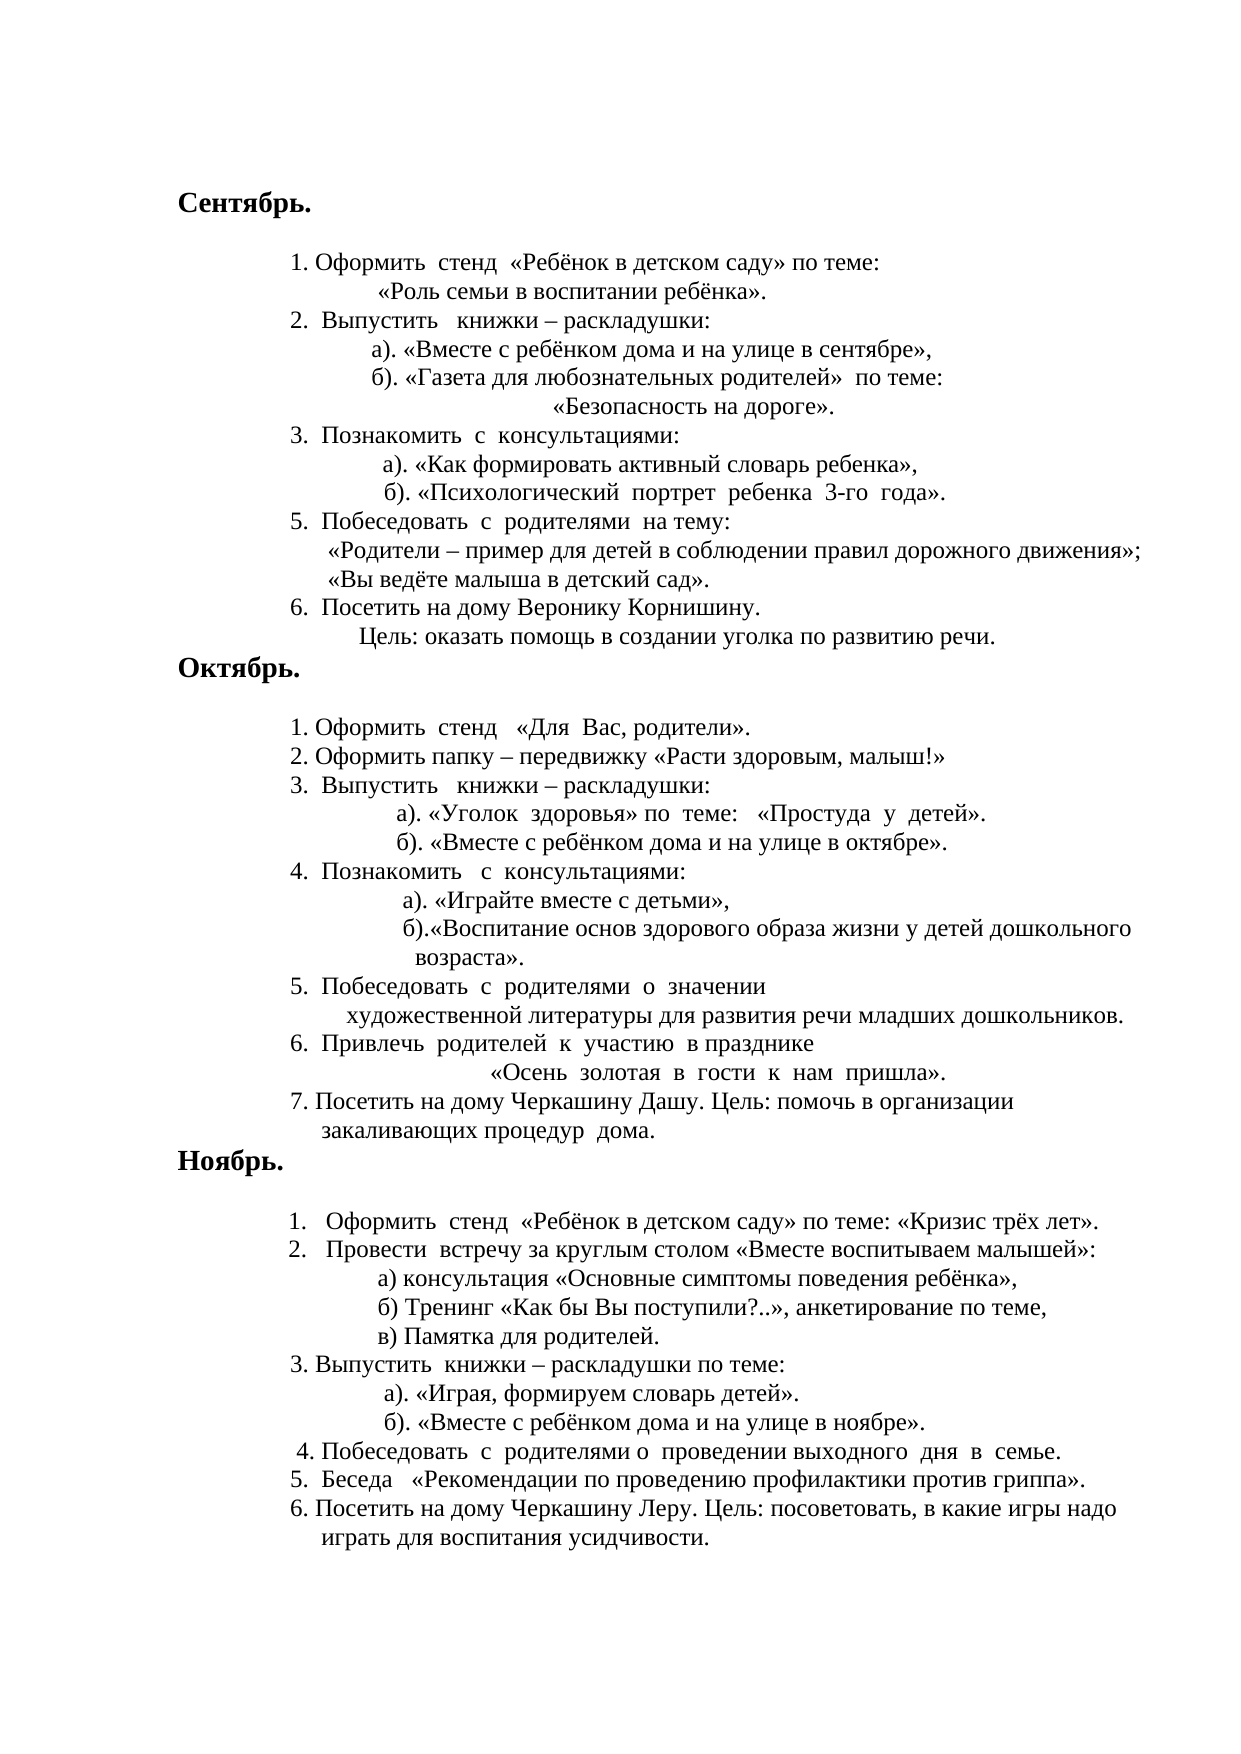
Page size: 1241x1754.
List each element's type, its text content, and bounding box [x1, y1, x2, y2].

text б).«Воспитание основ здорового образа жизни у детей дошкольного [177, 913, 1152, 942]
text 6. Привлечь родителей к участию в празднике [177, 1028, 1152, 1057]
text б). «Газета для любознательных родителей» по теме: [177, 362, 1152, 391]
text а). «Уголок здоровья» по теме: «Простуда у детей». [177, 798, 1152, 827]
text закаливающих процедур дома. [177, 1115, 1152, 1143]
text 6. Посетить на дому Черкашину Леру. Цель: посоветовать, в какие игры надо [177, 1493, 1152, 1522]
text играть для воспитания усидчивости. [177, 1522, 1152, 1551]
text 5. Побеседовать с родителями на тему: [177, 506, 1152, 535]
text 1. Оформить стенд «Ребёнок в детском саду» по теме: [177, 247, 1152, 276]
text а). «Играйте вместе с детьми», [177, 885, 1152, 913]
list Оформить стенд «Ребёнок в детском саду» по теме: «Кризис трёх лет». [288, 1206, 1152, 1234]
text «Родители – пример для детей в соблюдении правил дорожного движения»; [177, 535, 1152, 564]
text б). «Психологический портрет ребенка 3-го года». [177, 477, 1152, 506]
text а). «Играя, формируем словарь детей». [177, 1378, 1152, 1407]
text 2. Выпустить книжки – раскладушки: [177, 305, 1152, 334]
text 1. Оформить стенд «Для Вас, родители». [177, 712, 1152, 741]
text 5. Побеседовать с родителями о значении [177, 971, 1152, 1000]
text «Вы ведёте малыша в детский сад». [177, 564, 1152, 592]
text Сентябрь. [177, 185, 1152, 219]
text Ноябрь. [177, 1143, 1152, 1177]
text б). «Вместе с ребёнком дома и на улице в октябре». [177, 827, 1152, 856]
text Октябрь. [177, 650, 1152, 683]
text б) Тренинг «Как бы Вы поступили?..», анкетирование по теме, [177, 1292, 1152, 1321]
text а). «Как формировать активный словарь ребенка», [177, 449, 1152, 477]
text 3. Выпустить книжки – раскладушки: [177, 770, 1152, 798]
text «Роль семьи в воспитании ребёнка». [177, 276, 1152, 305]
text 5. Беседа «Рекомендации по проведению профилактики против гриппа». [177, 1464, 1152, 1493]
text 4. Познакомить с консультациями: [177, 856, 1152, 885]
text 6. Посетить на дому Веронику Корнишину. [177, 592, 1152, 621]
list Провести встречу за круглым столом «Вместе воспитываем малышей»: [288, 1234, 1152, 1263]
text в) Памятка для родителей. [177, 1321, 1152, 1349]
text Цель: оказать помощь в создании уголка по развитию речи. [177, 621, 1152, 650]
text 7. Посетить на дому Черкашину Дашу. Цель: помочь в организации [177, 1086, 1152, 1115]
text возраста». [177, 942, 1152, 971]
text 2. Оформить папку – передвижку «Расти здоровым, малыш!» [177, 741, 1152, 770]
text «Осень золотая в гости к нам пришла». [177, 1057, 1152, 1086]
text а) консультация «Основные симптомы поведения ребёнка», [177, 1263, 1152, 1292]
text б). «Вместе с ребёнком дома и на улице в ноябре». [177, 1407, 1152, 1436]
text «Безопасность на дороге». [177, 391, 1152, 420]
text 3. Выпустить книжки – раскладушки по теме: [177, 1349, 1152, 1378]
text а). «Вместе с ребёнком дома и на улице в сентябре», [177, 334, 1152, 362]
text 3. Познакомить с консультациями: [177, 420, 1152, 449]
text 4. Побеседовать с родителями о проведении выходного дня в семье. [177, 1436, 1152, 1464]
text художественной литературы для развития речи младших дошкольников. [177, 1000, 1152, 1028]
